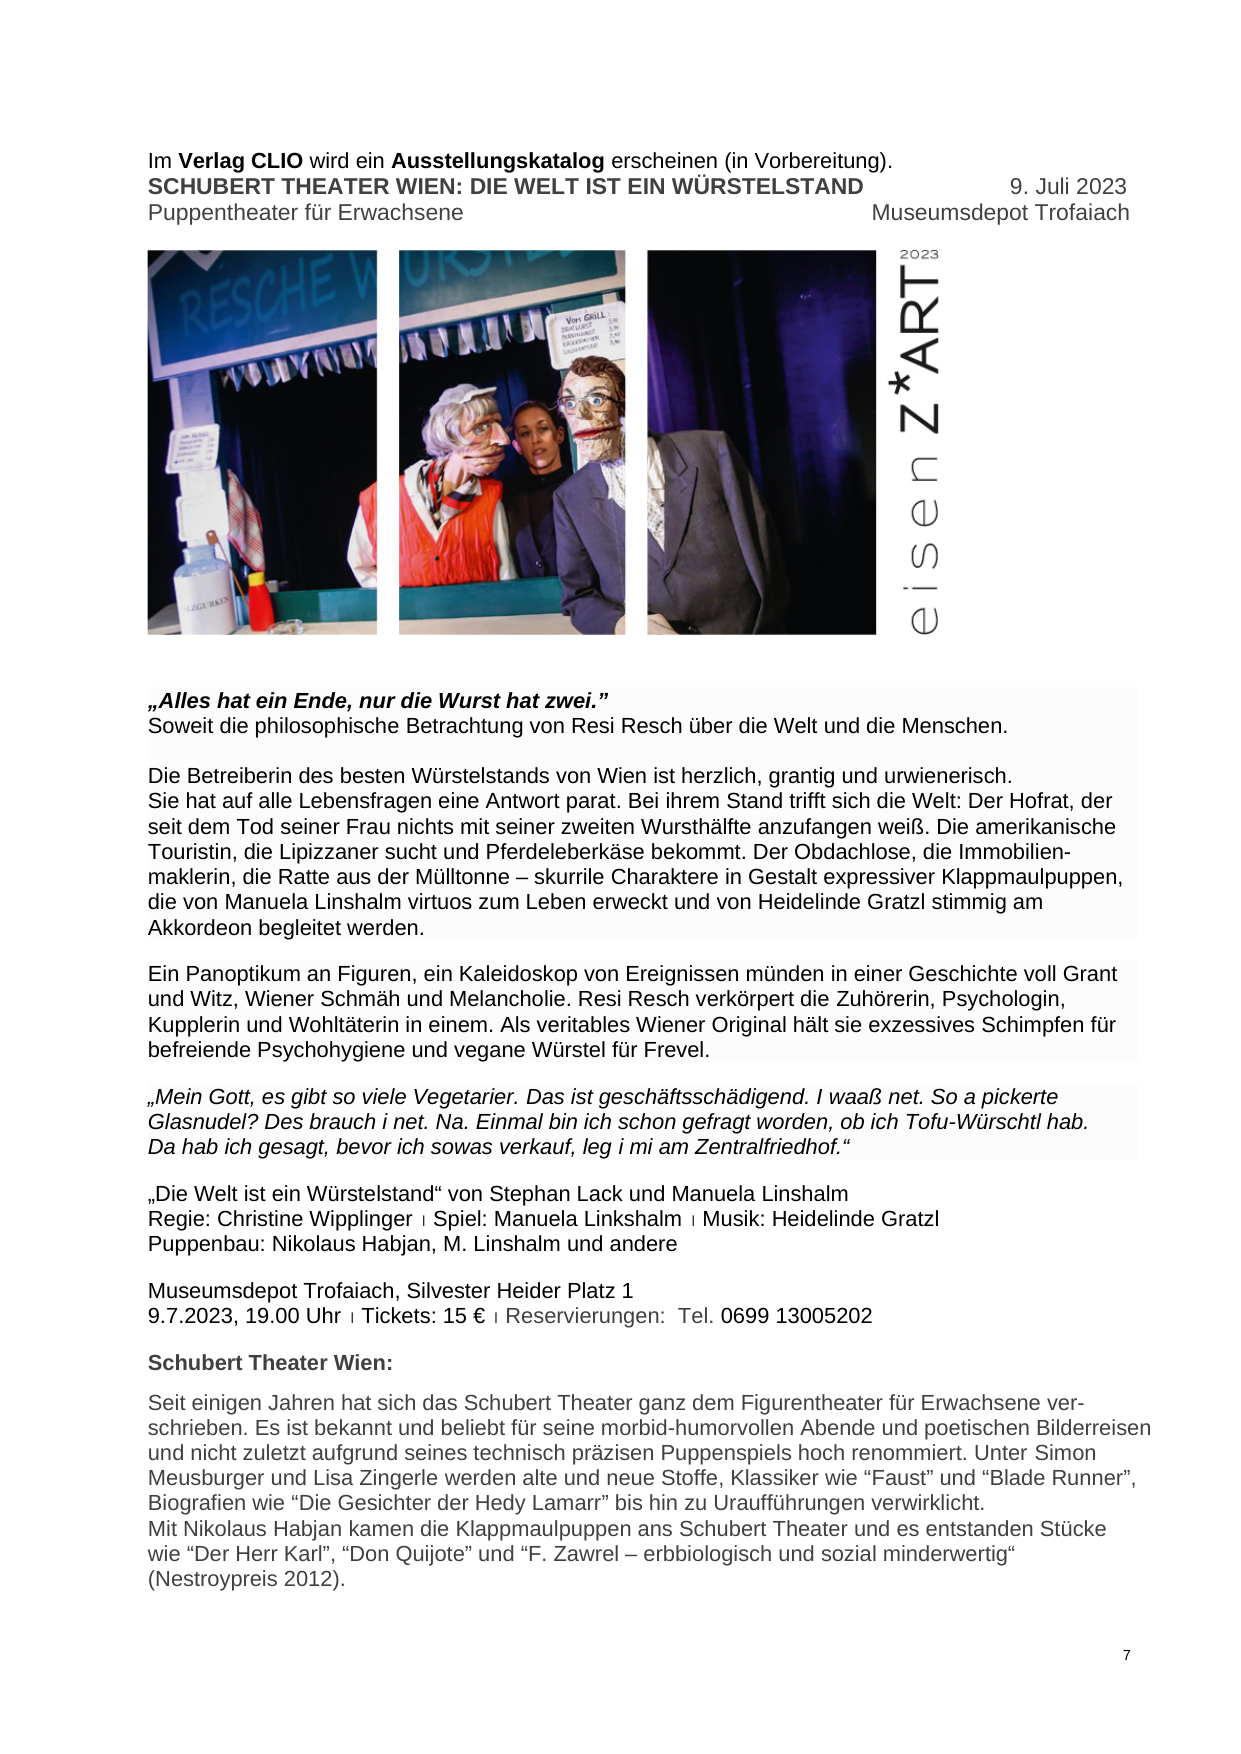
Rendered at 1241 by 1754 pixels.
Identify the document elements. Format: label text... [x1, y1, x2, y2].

text Mit Nikolaus Habjan kamen die Klappmaulpuppen ans Schubert Theater und es entstanden Stücke wie “Der Herr Karl”, “Don Quijote” und “F. Zawrel – erbbiologisch und sozial minderwertig“ (Nestroypreis 2012). [148, 1516, 1138, 1620]
text SCHUBERT THEATER WIEN: DIE WELT IST EIN WÜRSTELSTAND 9. Juli 2023 [148, 173, 1138, 199]
text Soweit die philosophische Betrachtung von Resi Resch über die Welt und die Menschen. [148, 713, 1138, 738]
text Puppenbau: Nikolaus Habjan, M. Linshalm und andere [148, 1231, 1138, 1256]
text „Mein Gott, es gibt so viele Vegetarier. Das ist geschäftsschädigend. I waaß net. So a pickerte Glasnudel? Des brauch i net. Na. Einmal bin ich schon gefragt worden, ob ich Tofu-Würschtl hab. Da hab ich gesagt, bevor ich sowas verkauf, leg i mi am Zentralfriedhof.“ [148, 1083, 1138, 1159]
text Ein Panoptikum an Figuren, ein Kaleidoskop von Ereignissen münden in einer Geschichte voll Grant und Witz, Wiener Schmäh und Melancholie. Resi Resch verkörpert die Zuhörerin, Psychologin, Kupplerin und Wohltäterin in einem. Als veritables Wiener Original hält sie exzessives Schimpfen für befreiende Psychohygiene und vegane Würstel für Frevel. [148, 961, 1138, 1062]
text Puppentheater für Erwachsene Museumsdepot Trofaiach [148, 199, 1138, 226]
text Museumsdepot Trofaiach, Silvester Heider Platz 1 [148, 1278, 1138, 1303]
text Regie: Christine Wipplinger Spiel: Manuela Linkshalm Musik: Heidelinde Gratzl [148, 1206, 1138, 1231]
text „Alles hat ein Ende, nur die Wurst hat zwei.” [148, 687, 1138, 713]
text Schubert Theater Wien: [148, 1350, 1138, 1375]
text Im Verlag CLIO wird ein Ausstellungskatalog erscheinen (in Vorbereitung). [148, 148, 1138, 173]
text Die Betreiberin des besten Würstelstands von Wien ist herzlich, grantig und urwienerisch. Sie hat auf alle Lebensfragen eine Antwort parat. Bei ihrem Stand trifft sich die Welt: Der Hofrat, der seit dem Tod seiner Frau nichts mit seiner zweiten Wursthälfte anzufangen weiß. Die amerikanische Touristin, die Lipizzaner sucht und Pferdeleberkäse bekommt. Der Obdachlose, die Immobilien-maklerin, die Ratte aus der Mülltonne – skurrile Charaktere in Gestalt expressiver Klappmaulpuppen, die von Manuela Linshalm virtuos zum Leben erweckt und von Heidelinde Gratzl stimmig am Akkordeon begleitet werden. [148, 763, 1138, 939]
picture [147, 250, 940, 635]
text „Die Welt ist ein Würstelstand“ von Stephan Lack und Manuela Linshalm [148, 1181, 1138, 1206]
text 9.7.2023, 19.00 Uhr Tickets: 15 € Reservierungen: Tel. 0699 13005202 [148, 1303, 1138, 1328]
text Seit einigen Jahren hat sich das Schubert Theater ganz dem Figurentheater für Erwachsene ver-schrieben. Es ist bekannt und beliebt für seine morbid-humorvollen Abende und poetischen Bilderreisen und nicht zuletzt aufgrund seines technisch präzisen Puppenspiels hoch renommiert. Unter Simon Meusburger und Lisa Zingerle werden alte und neue Stoffe, Klassiker wie “Faust” und “Blade Runner”, Biografien wie “Die Gesichter der Hedy Lamarr” bis hin zu Uraufführungen verwirklicht. [148, 1389, 1183, 1516]
